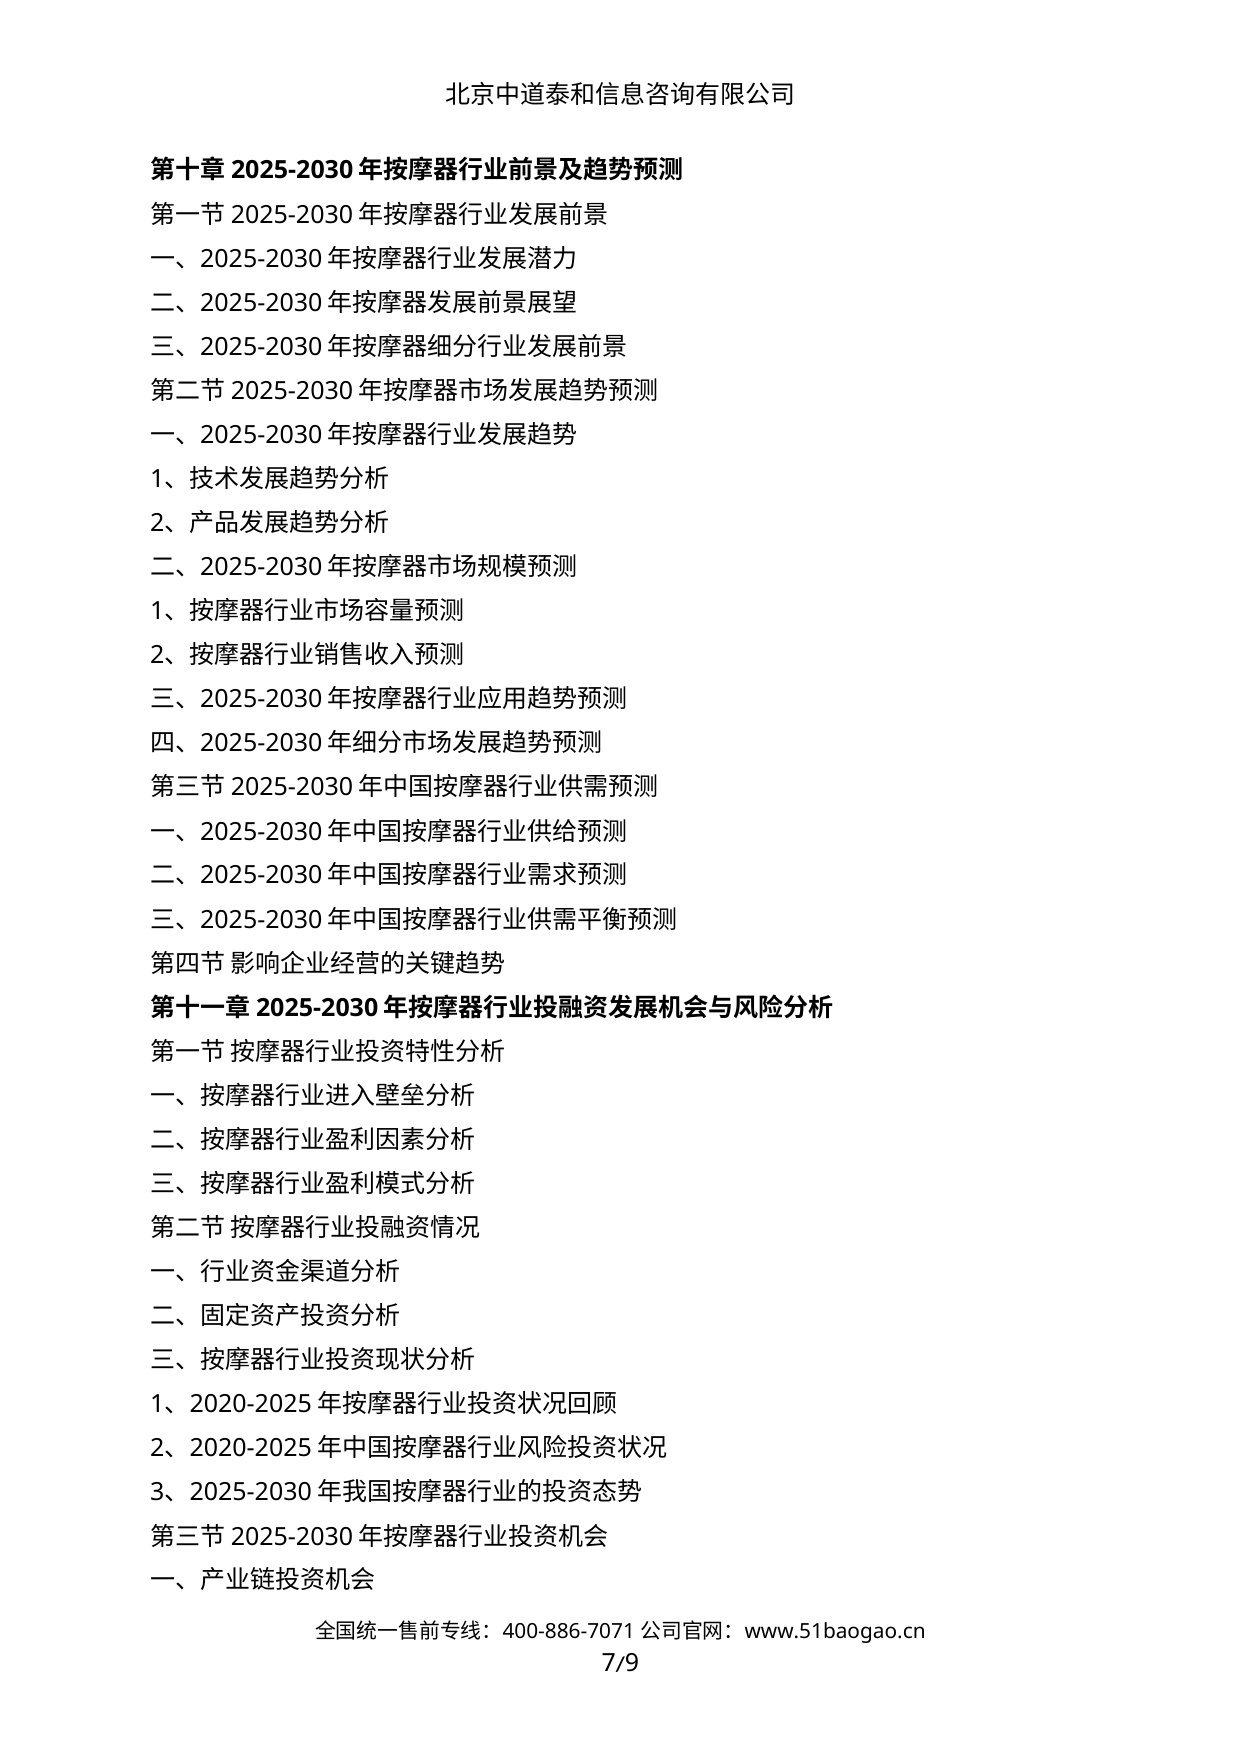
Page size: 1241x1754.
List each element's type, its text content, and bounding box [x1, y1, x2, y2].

text 二、固定资产投资分析 [150, 1296, 1090, 1332]
text 一、按摩器行业进入壁垒分析 [150, 1075, 1090, 1112]
text 一、行业资金渠道分析 [150, 1252, 1090, 1288]
text 第三节 2025-2030年按摩器行业投资机会 [150, 1516, 1090, 1552]
text 三、2025-2030年中国按摩器行业供需平衡预测 [150, 899, 1090, 935]
text 一、产业链投资机会 [150, 1560, 1090, 1596]
text 一、2025-2030年按摩器行业发展趋势 [150, 414, 1090, 451]
text 2、2020-2025年中国按摩器行业风险投资状况 [150, 1428, 1090, 1464]
text 二、2025-2030年中国按摩器行业需求预测 [150, 855, 1090, 891]
text 第一节 按摩器行业投资特性分析 [150, 1031, 1090, 1067]
text 第十一章 2025-2030年按摩器行业投融资发展机会与风险分析 [150, 987, 1090, 1023]
text 2、按摩器行业销售收入预测 [150, 635, 1090, 671]
text 三、2025-2030年按摩器细分行业发展前景 [150, 326, 1090, 362]
text 1、按摩器行业市场容量预测 [150, 591, 1090, 627]
text 二、按摩器行业盈利因素分析 [150, 1119, 1090, 1156]
text 第三节 2025-2030年中国按摩器行业供需预测 [150, 767, 1090, 803]
text 3、2025-2030年我国按摩器行业的投资态势 [150, 1472, 1090, 1508]
text 三、按摩器行业投资现状分析 [150, 1340, 1090, 1376]
text 二、2025-2030年按摩器发展前景展望 [150, 282, 1090, 318]
text 1、2020-2025年按摩器行业投资状况回顾 [150, 1384, 1090, 1420]
text 1、技术发展趋势分析 [150, 458, 1090, 495]
text 二、2025-2030年按摩器市场规模预测 [150, 547, 1090, 583]
text 第二节 按摩器行业投融资情况 [150, 1207, 1090, 1244]
text 一、2025-2030年按摩器行业发展潜力 [150, 238, 1090, 274]
text 三、2025-2030年按摩器行业应用趋势预测 [150, 679, 1090, 715]
text 三、按摩器行业盈利模式分析 [150, 1163, 1090, 1200]
text 2、产品发展趋势分析 [150, 502, 1090, 539]
text 四、2025-2030年细分市场发展趋势预测 [150, 723, 1090, 759]
text 第十章 2025-2030年按摩器行业前景及趋势预测 [150, 150, 1090, 186]
text 一、2025-2030年中国按摩器行业供给预测 [150, 811, 1090, 847]
text 第四节 影响企业经营的关键趋势 [150, 943, 1090, 979]
text 第二节 2025-2030年按摩器市场发展趋势预测 [150, 370, 1090, 407]
text 第一节 2025-2030年按摩器行业发展前景 [150, 194, 1090, 230]
